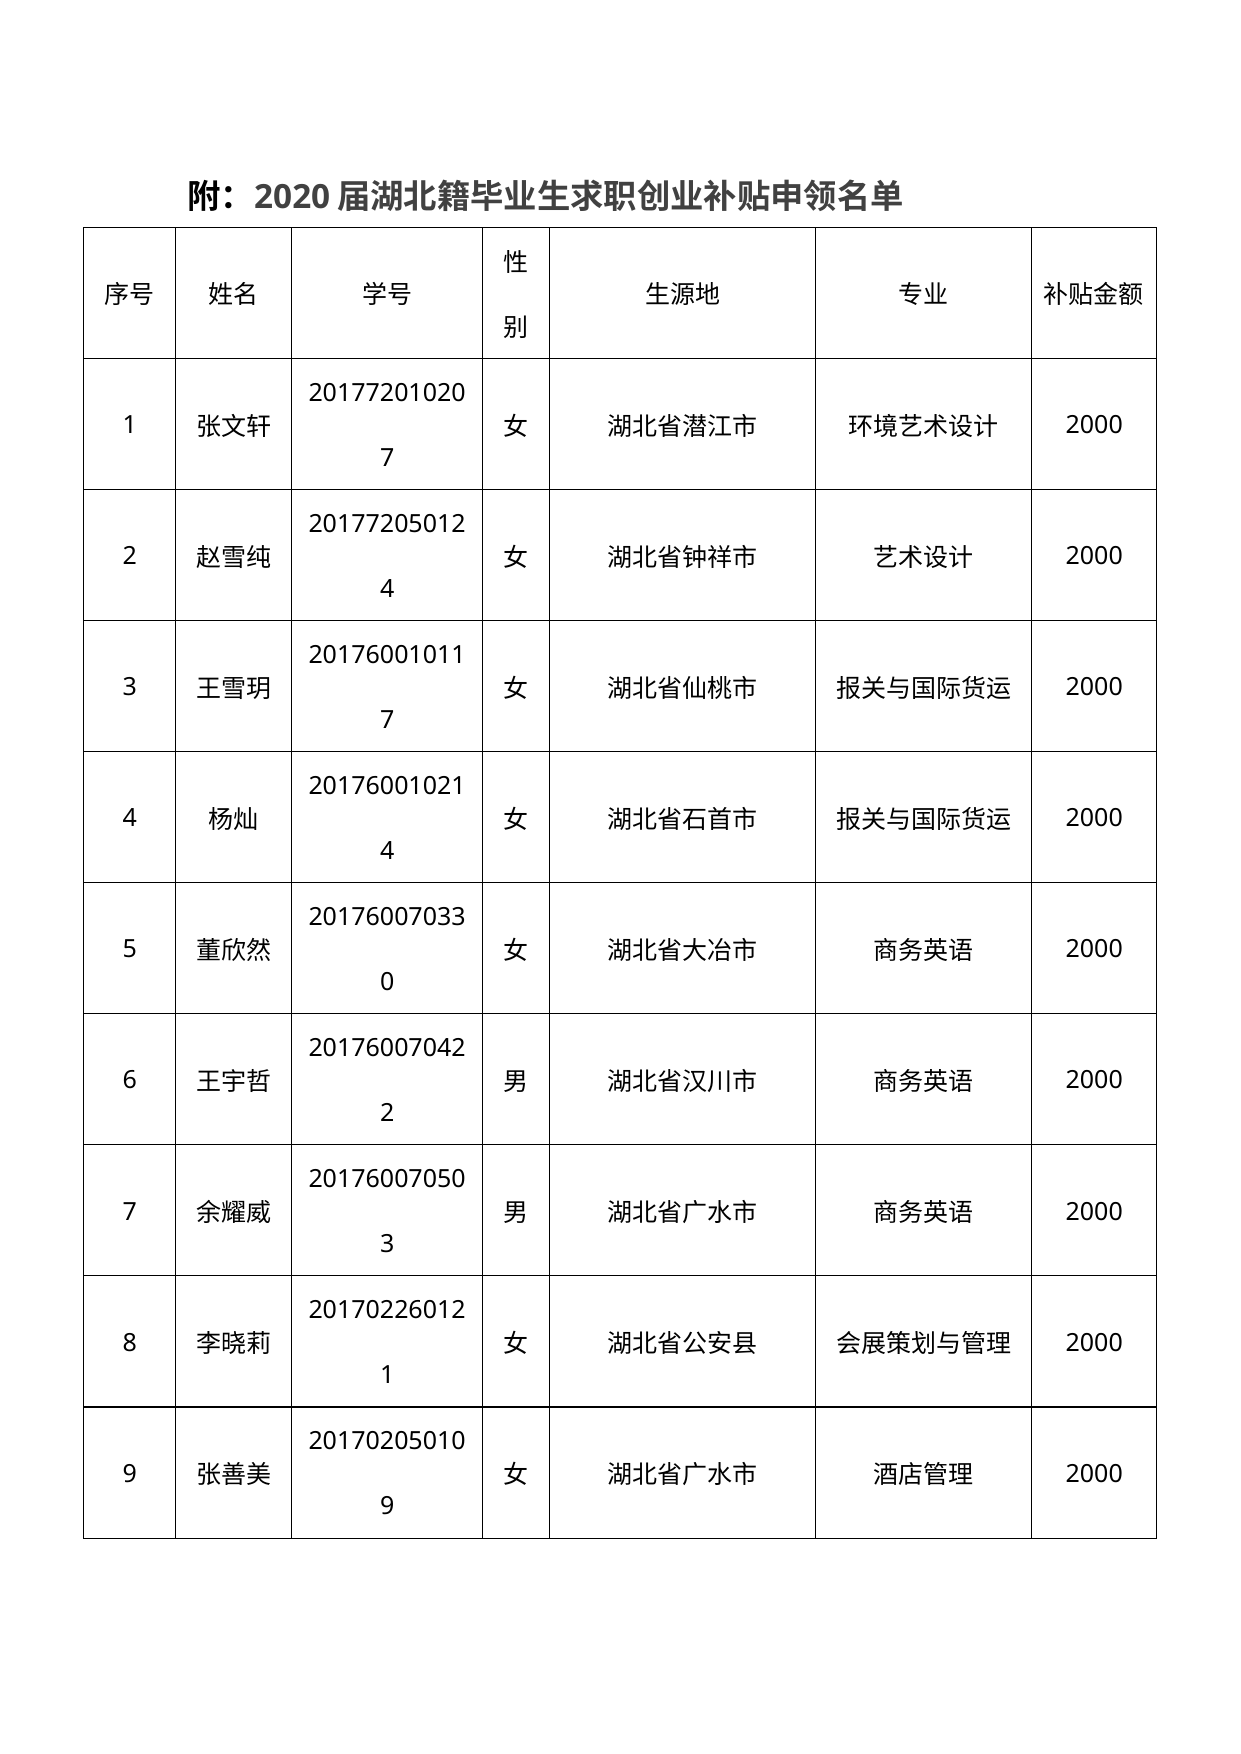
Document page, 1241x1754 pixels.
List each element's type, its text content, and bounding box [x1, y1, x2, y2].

table_cell 201772050124 [292, 490, 482, 620]
table_cell 201760070503 [292, 1145, 482, 1275]
table_cell 女 [483, 1408, 549, 1537]
table_cell 董欣然 [176, 883, 291, 1013]
table_cell 5 [84, 883, 175, 1013]
table_header 序号 [84, 228, 175, 358]
table_cell 赵雪纯 [176, 490, 291, 620]
table_cell 湖北省潜江市 [550, 359, 815, 489]
table_cell 201702050109 [292, 1408, 482, 1537]
table_cell 201760010214 [292, 752, 482, 882]
table_cell 2000 [1032, 1014, 1156, 1144]
table_cell 王雪玥 [176, 621, 291, 751]
table_cell 报关与国际货运 [816, 752, 1031, 882]
table_cell 9 [84, 1408, 175, 1537]
table_cell 201760070422 [292, 1014, 482, 1144]
table_cell 2000 [1032, 1276, 1156, 1406]
table_cell 张文轩 [176, 359, 291, 489]
table_cell 201702260121 [292, 1276, 482, 1406]
table_cell 湖北省公安县 [550, 1276, 815, 1406]
table_header 生源地 [550, 228, 815, 358]
table_cell 7 [84, 1145, 175, 1275]
table_header 性别 [483, 228, 549, 358]
table_header 专业 [816, 228, 1031, 358]
table_cell 会展策划与管理 [816, 1276, 1031, 1406]
table_cell 女 [483, 359, 549, 489]
table_cell 6 [84, 1014, 175, 1144]
table_cell 女 [483, 621, 549, 751]
table_cell 李晓莉 [176, 1276, 291, 1406]
table_cell 2000 [1032, 1145, 1156, 1275]
table_cell 张善美 [176, 1408, 291, 1537]
table_cell 4 [84, 752, 175, 882]
table_cell 湖北省石首市 [550, 752, 815, 882]
table_cell 2000 [1032, 490, 1156, 620]
table_cell 2 [84, 490, 175, 620]
table_cell 湖北省广水市 [550, 1408, 815, 1537]
table_cell 酒店管理 [816, 1408, 1031, 1537]
table_cell 杨灿 [176, 752, 291, 882]
table_cell 2000 [1032, 359, 1156, 489]
table_cell 湖北省广水市 [550, 1145, 815, 1275]
table_cell 湖北省大冶市 [550, 883, 815, 1013]
table_cell 余耀威 [176, 1145, 291, 1275]
table_cell 2000 [1032, 883, 1156, 1013]
table_cell 女 [483, 752, 549, 882]
table_cell 女 [483, 490, 549, 620]
table_cell 201772010207 [292, 359, 482, 489]
table_cell 2000 [1032, 621, 1156, 751]
table_cell 2000 [1032, 1408, 1156, 1537]
table_cell 2000 [1032, 752, 1156, 882]
table_cell 湖北省汉川市 [550, 1014, 815, 1144]
table_cell 商务英语 [816, 883, 1031, 1013]
table_cell 艺术设计 [816, 490, 1031, 620]
table_header 补贴金额 [1032, 228, 1156, 358]
table_cell 女 [483, 1276, 549, 1406]
table_cell 男 [483, 1014, 549, 1144]
table_cell 201760010117 [292, 621, 482, 751]
table_cell 201760070330 [292, 883, 482, 1013]
table_cell 王宇哲 [176, 1014, 291, 1144]
table_cell 商务英语 [816, 1145, 1031, 1275]
table_cell 商务英语 [816, 1014, 1031, 1144]
table_cell 环境艺术设计 [816, 359, 1031, 489]
text 附：2020届湖北籍毕业生求职创业补贴申领名单 [187, 162, 1053, 227]
table_cell 报关与国际货运 [816, 621, 1031, 751]
table_cell 湖北省钟祥市 [550, 490, 815, 620]
table_cell 湖北省仙桃市 [550, 621, 815, 751]
table_header 学号 [292, 228, 482, 358]
table_cell 3 [84, 621, 175, 751]
table_header 姓名 [176, 228, 291, 358]
table_cell 8 [84, 1276, 175, 1406]
table_cell 女 [483, 883, 549, 1013]
table_cell 1 [84, 359, 175, 489]
table_cell 男 [483, 1145, 549, 1275]
